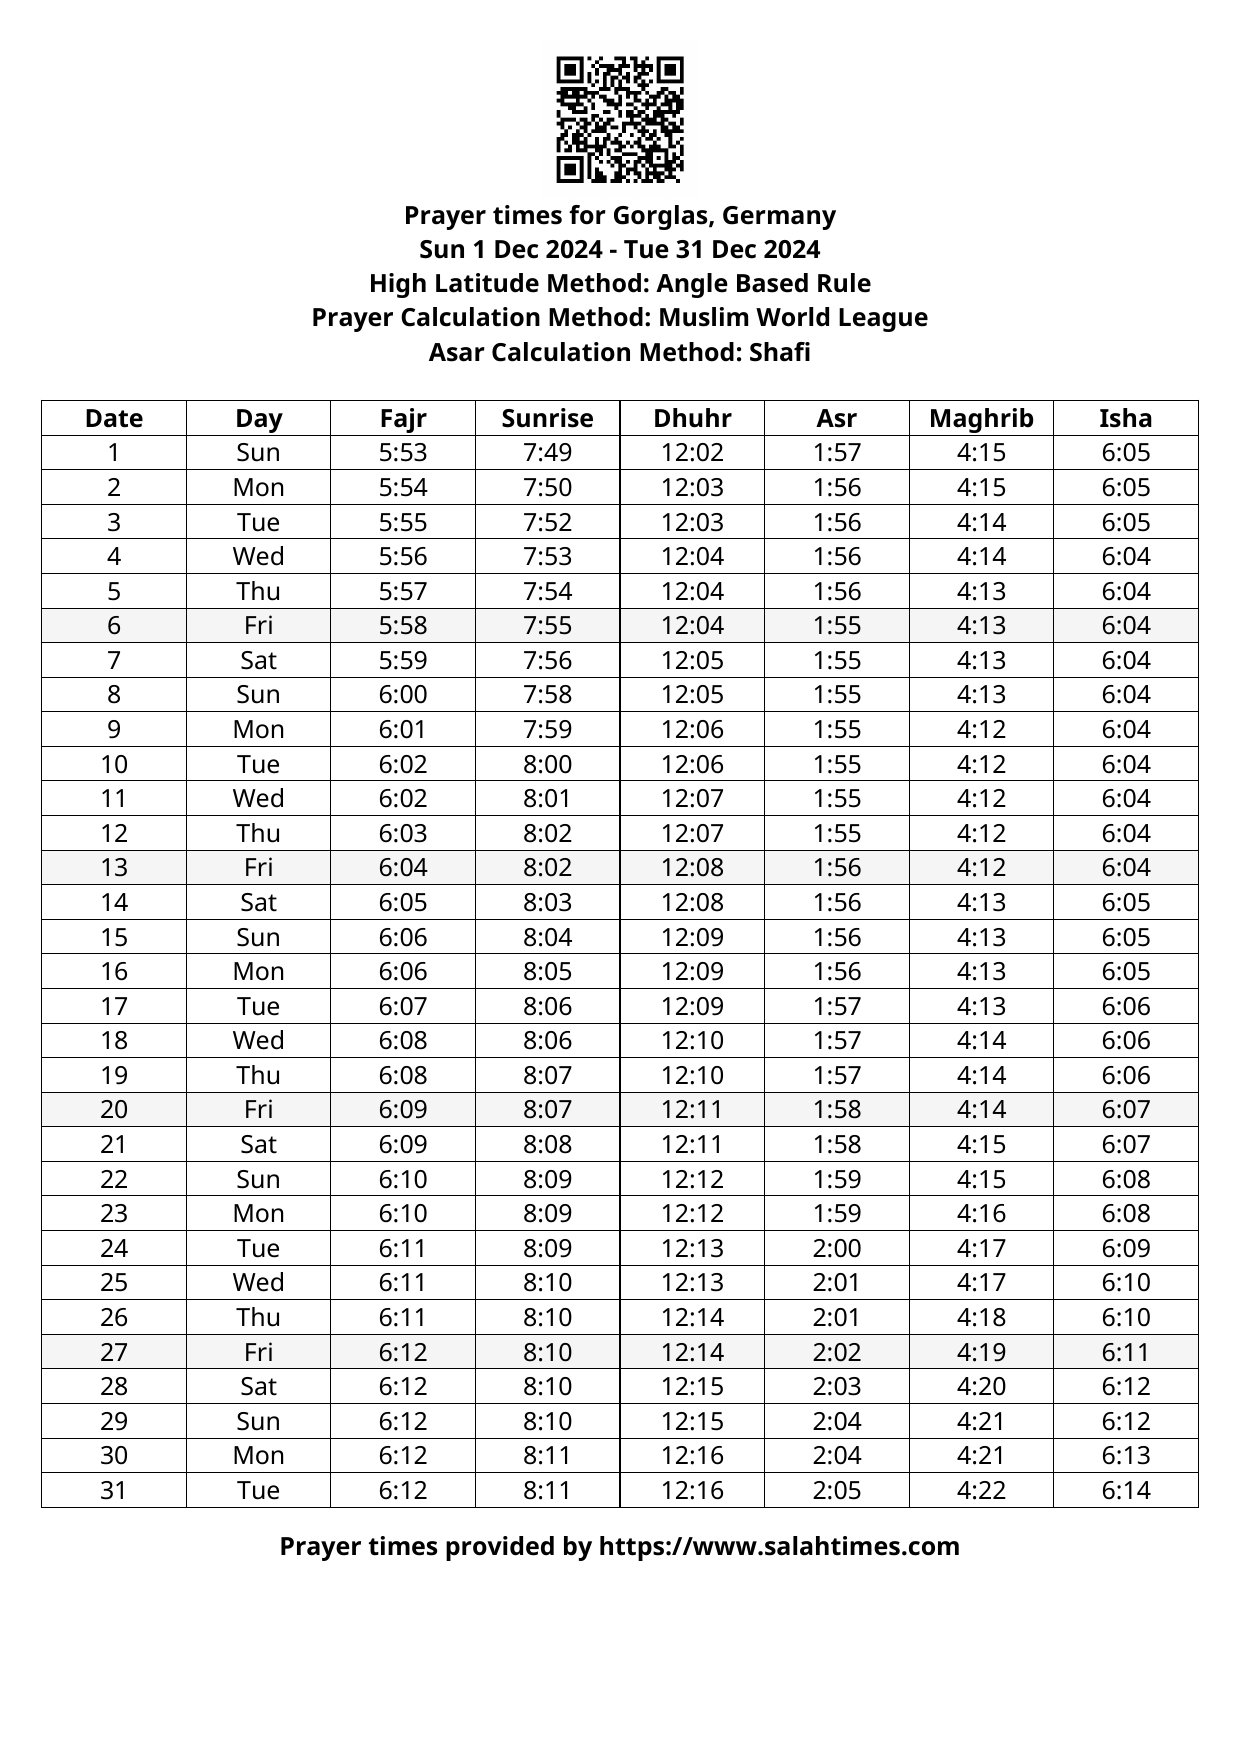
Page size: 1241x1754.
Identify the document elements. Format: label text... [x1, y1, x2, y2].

table_cell Sun [187, 1162, 330, 1195]
table_cell 14 [42, 885, 186, 919]
table_cell 12:14 [621, 1335, 764, 1368]
table_cell 1:55 [765, 643, 909, 677]
table_cell 12:03 [621, 470, 764, 504]
table_cell 4:14 [910, 1024, 1053, 1057]
table_cell 22 [42, 1162, 186, 1195]
table_cell Wed [187, 781, 330, 815]
table_cell 1:58 [765, 1127, 909, 1161]
table_cell Sat [187, 643, 330, 677]
table_cell 30 [42, 1439, 186, 1472]
table_cell 4:13 [910, 574, 1053, 607]
table_cell 6:04 [1054, 781, 1198, 815]
table_cell 6:07 [331, 989, 475, 1022]
table_cell 4:12 [910, 816, 1053, 849]
table_cell 6:09 [331, 1127, 475, 1161]
table_cell 4:13 [910, 920, 1053, 953]
table_cell 1:55 [765, 678, 909, 711]
table_cell 6:08 [1054, 1162, 1198, 1195]
table_cell 6:05 [1054, 436, 1198, 469]
table_cell 1:56 [765, 505, 909, 538]
table_cell Tue [187, 747, 330, 780]
table_cell 6:05 [1054, 470, 1198, 504]
table_cell 1:56 [765, 539, 909, 573]
table_cell 5:54 [331, 470, 475, 504]
text Prayer times provided by https://www.salahtimes.com [42, 1528, 1198, 1563]
table_cell 4:22 [910, 1473, 1053, 1507]
table_cell 8:05 [476, 954, 619, 988]
table_cell 1:55 [765, 747, 909, 780]
table_cell 4:21 [910, 1439, 1053, 1472]
table_cell 20 [42, 1093, 186, 1126]
table_cell 5:57 [331, 574, 475, 607]
table_cell 6:13 [1054, 1439, 1198, 1472]
table_cell 6:07 [1054, 1127, 1198, 1161]
table_cell 4:21 [910, 1404, 1053, 1437]
table_cell 5:53 [331, 436, 475, 469]
table_cell 4:17 [910, 1231, 1053, 1264]
picture [542, 41, 699, 198]
table_cell 12:11 [621, 1093, 764, 1126]
table_cell 4:17 [910, 1266, 1053, 1299]
table_cell 5:59 [331, 643, 475, 677]
table_cell 6:12 [331, 1404, 475, 1437]
table_cell 4:15 [910, 470, 1053, 504]
table_cell 4:20 [910, 1369, 1053, 1403]
text Sun 1 Dec 2024 - Tue 31 Dec 2024 [42, 232, 1198, 266]
table_cell 8:00 [476, 747, 619, 780]
table_cell 12:09 [621, 989, 764, 1022]
table_cell 6:04 [1054, 816, 1198, 849]
table_cell 10 [42, 747, 186, 780]
table_cell 23 [42, 1196, 186, 1230]
table_cell 4:13 [910, 678, 1053, 711]
table_cell 6:05 [1054, 920, 1198, 953]
table_cell 4:12 [910, 747, 1053, 780]
table_cell 12:02 [621, 436, 764, 469]
table_cell 7:58 [476, 678, 619, 711]
table_cell 4:14 [910, 1058, 1053, 1092]
table_cell 12:13 [621, 1266, 764, 1299]
table_cell 21 [42, 1127, 186, 1161]
table_cell 24 [42, 1231, 186, 1264]
table_cell 6:04 [1054, 643, 1198, 677]
table_cell 6:06 [331, 920, 475, 953]
table_cell 2:02 [765, 1335, 909, 1368]
table_cell 7:50 [476, 470, 619, 504]
table_cell 7:59 [476, 712, 619, 746]
table_cell 4:13 [910, 609, 1053, 642]
table_cell 1:57 [765, 1058, 909, 1092]
table_cell 6:09 [1054, 1231, 1198, 1264]
table_cell 6:11 [331, 1266, 475, 1299]
table_cell Fri [187, 851, 330, 884]
table_cell 4:16 [910, 1196, 1053, 1230]
table_cell 1:59 [765, 1196, 909, 1230]
table_cell Tue [187, 1231, 330, 1264]
table_cell 1 [42, 436, 186, 469]
table_cell 6:02 [331, 781, 475, 815]
table_cell 2:04 [765, 1404, 909, 1437]
table_cell 4:13 [910, 885, 1053, 919]
table_cell 12:05 [621, 643, 764, 677]
table_cell 6:06 [1054, 1058, 1198, 1092]
table_cell 12:15 [621, 1404, 764, 1437]
table_cell 2:03 [765, 1369, 909, 1403]
table_cell 4:13 [910, 643, 1053, 677]
table_header Isha [1054, 401, 1198, 434]
table_cell 6:05 [1054, 954, 1198, 988]
table_cell 4:14 [910, 539, 1053, 573]
table_cell Sat [187, 1127, 330, 1161]
table_cell Mon [187, 470, 330, 504]
table_cell 4:13 [910, 989, 1053, 1022]
table_cell 8:10 [476, 1335, 619, 1368]
table_cell Mon [187, 954, 330, 988]
table_cell Tue [187, 1473, 330, 1507]
table_cell Sun [187, 1404, 330, 1437]
table_cell 6:12 [331, 1369, 475, 1403]
table_cell 6:11 [331, 1300, 475, 1334]
table_cell 6:08 [1054, 1196, 1198, 1230]
table_cell 4:15 [910, 436, 1053, 469]
table_cell 6:11 [1054, 1335, 1198, 1368]
table_cell 7:53 [476, 539, 619, 573]
table_cell 6:08 [331, 1058, 475, 1092]
table_cell Thu [187, 574, 330, 607]
table_cell 29 [42, 1404, 186, 1437]
table_cell 6:00 [331, 678, 475, 711]
table_cell 6:08 [331, 1024, 475, 1057]
table_cell 16 [42, 954, 186, 988]
text Asar Calculation Method: Shafi [42, 334, 1198, 368]
table_cell 6:05 [1054, 885, 1198, 919]
table_cell 12:03 [621, 505, 764, 538]
table_cell 8:02 [476, 816, 619, 849]
table_cell 12:12 [621, 1162, 764, 1195]
table_cell 1:56 [765, 574, 909, 607]
table_cell 17 [42, 989, 186, 1022]
table_header Dhuhr [621, 401, 764, 434]
table_cell 1:56 [765, 851, 909, 884]
table_cell Thu [187, 1058, 330, 1092]
text Prayer Calculation Method: Muslim World League [42, 300, 1198, 334]
table_cell 6:09 [331, 1093, 475, 1126]
table_cell 8:10 [476, 1266, 619, 1299]
table_cell 15 [42, 920, 186, 953]
table_cell 12:09 [621, 920, 764, 953]
table_cell 27 [42, 1335, 186, 1368]
table_cell 12:04 [621, 574, 764, 607]
table_cell 12:16 [621, 1439, 764, 1472]
table_header Maghrib [910, 401, 1053, 434]
table_cell 8:10 [476, 1369, 619, 1403]
table_cell Sun [187, 436, 330, 469]
table_cell Fri [187, 609, 330, 642]
table_cell 5:58 [331, 609, 475, 642]
table_cell 6:01 [331, 712, 475, 746]
table_cell 12:07 [621, 781, 764, 815]
table_header Date [42, 401, 186, 434]
table_cell 8:11 [476, 1473, 619, 1507]
table_cell Sun [187, 678, 330, 711]
table_cell 8:08 [476, 1127, 619, 1161]
table_cell 2:05 [765, 1473, 909, 1507]
table_cell 8:11 [476, 1439, 619, 1472]
table_cell 12 [42, 816, 186, 849]
table_header Fajr [331, 401, 475, 434]
table_cell 12:07 [621, 816, 764, 849]
table_cell 11 [42, 781, 186, 815]
table_cell 12:08 [621, 885, 764, 919]
table_cell 8:03 [476, 885, 619, 919]
table_cell 1:59 [765, 1162, 909, 1195]
table_cell 6:04 [1054, 851, 1198, 884]
table_cell 6:04 [1054, 574, 1198, 607]
table_cell 19 [42, 1058, 186, 1092]
table_cell 6:12 [331, 1439, 475, 1472]
table_cell 6:12 [331, 1335, 475, 1368]
table_cell 4:15 [910, 1127, 1053, 1161]
table_cell 7:55 [476, 609, 619, 642]
table_cell 6:12 [1054, 1369, 1198, 1403]
table_cell 18 [42, 1024, 186, 1057]
table_cell 4 [42, 539, 186, 573]
table_cell Mon [187, 1196, 330, 1230]
text High Latitude Method: Angle Based Rule [42, 266, 1198, 300]
table_cell 6:03 [331, 816, 475, 849]
table_cell 4:19 [910, 1335, 1053, 1368]
table_cell 8 [42, 678, 186, 711]
table_cell 1:56 [765, 470, 909, 504]
table_cell Mon [187, 1439, 330, 1472]
table_cell 6:12 [331, 1473, 475, 1507]
table_cell 6:06 [1054, 1024, 1198, 1057]
table_cell 8:10 [476, 1300, 619, 1334]
table_cell 3 [42, 505, 186, 538]
table_cell 2:01 [765, 1300, 909, 1334]
table_cell 6:10 [331, 1196, 475, 1230]
table_cell 6:12 [1054, 1404, 1198, 1437]
table_cell 8:06 [476, 1024, 619, 1057]
table_cell 1:57 [765, 1024, 909, 1057]
table_cell Wed [187, 1266, 330, 1299]
table_cell 1:56 [765, 954, 909, 988]
table_cell 1:55 [765, 609, 909, 642]
table_cell Tue [187, 505, 330, 538]
table_cell 12:08 [621, 851, 764, 884]
table_header Day [187, 401, 330, 434]
table_cell 6:06 [1054, 989, 1198, 1022]
table_cell 6:10 [331, 1162, 475, 1195]
table_cell 4:12 [910, 712, 1053, 746]
table_cell Sat [187, 1369, 330, 1403]
table_cell 25 [42, 1266, 186, 1299]
table_cell 4:14 [910, 1093, 1053, 1126]
table_cell 4:13 [910, 954, 1053, 988]
table_cell 6:02 [331, 747, 475, 780]
table_cell 1:57 [765, 436, 909, 469]
table_cell 12:14 [621, 1300, 764, 1334]
table_cell 8:01 [476, 781, 619, 815]
table_cell 5 [42, 574, 186, 607]
table_cell 12:16 [621, 1473, 764, 1507]
table_cell 7:54 [476, 574, 619, 607]
table_cell 31 [42, 1473, 186, 1507]
table_cell Wed [187, 539, 330, 573]
table_cell 12:06 [621, 712, 764, 746]
table_cell 4:12 [910, 851, 1053, 884]
table_cell 12:04 [621, 609, 764, 642]
table_cell 12:10 [621, 1024, 764, 1057]
table_cell Wed [187, 1024, 330, 1057]
table_cell 4:14 [910, 505, 1053, 538]
table_cell 7 [42, 643, 186, 677]
table_cell 2:00 [765, 1231, 909, 1264]
table_cell 6:04 [1054, 539, 1198, 573]
table_cell 6:04 [1054, 747, 1198, 780]
table_cell 2 [42, 470, 186, 504]
table_cell 4:18 [910, 1300, 1053, 1334]
table_cell 5:56 [331, 539, 475, 573]
table_cell Thu [187, 1300, 330, 1334]
table_cell 6:11 [331, 1231, 475, 1264]
table_header Asr [765, 401, 909, 434]
table_cell Thu [187, 816, 330, 849]
table_cell 12:11 [621, 1127, 764, 1161]
table_cell 12:13 [621, 1231, 764, 1264]
table_cell 8:07 [476, 1093, 619, 1126]
table_cell Sun [187, 920, 330, 953]
table_cell 6:04 [1054, 609, 1198, 642]
table_cell 6:05 [331, 885, 475, 919]
table_cell 8:09 [476, 1231, 619, 1264]
table_cell 1:57 [765, 989, 909, 1022]
table_cell 12:15 [621, 1369, 764, 1403]
table_cell Fri [187, 1093, 330, 1126]
table_cell 1:56 [765, 885, 909, 919]
table_cell 6:14 [1054, 1473, 1198, 1507]
table_cell 8:07 [476, 1058, 619, 1092]
table_header Sunrise [476, 401, 619, 434]
table_cell 12:04 [621, 539, 764, 573]
table_cell 8:06 [476, 989, 619, 1022]
table_cell 2:04 [765, 1439, 909, 1472]
text Prayer times for Gorglas, Germany [42, 198, 1198, 232]
table_cell 6:04 [331, 851, 475, 884]
table_cell 2:01 [765, 1266, 909, 1299]
table_cell 6:10 [1054, 1266, 1198, 1299]
table_cell 26 [42, 1300, 186, 1334]
table_cell 7:56 [476, 643, 619, 677]
table_cell 6:05 [1054, 505, 1198, 538]
table_cell 9 [42, 712, 186, 746]
table_cell 6:04 [1054, 712, 1198, 746]
table_cell 7:52 [476, 505, 619, 538]
table_cell 12:05 [621, 678, 764, 711]
table_cell Sat [187, 885, 330, 919]
table_cell 6:06 [331, 954, 475, 988]
table_cell 6:07 [1054, 1093, 1198, 1126]
table_cell 12:06 [621, 747, 764, 780]
table_cell 1:55 [765, 712, 909, 746]
table_cell Mon [187, 712, 330, 746]
table_cell 8:02 [476, 851, 619, 884]
table_cell 6:04 [1054, 678, 1198, 711]
table_cell 28 [42, 1369, 186, 1403]
table_cell 8:10 [476, 1404, 619, 1437]
table_cell 4:12 [910, 781, 1053, 815]
table_cell 8:09 [476, 1196, 619, 1230]
table_cell 1:56 [765, 920, 909, 953]
table_cell 4:15 [910, 1162, 1053, 1195]
table_cell 7:49 [476, 436, 619, 469]
table_cell Fri [187, 1335, 330, 1368]
table_cell 6 [42, 609, 186, 642]
table_cell Tue [187, 989, 330, 1022]
table_cell 13 [42, 851, 186, 884]
table_cell 8:09 [476, 1162, 619, 1195]
table_cell 1:55 [765, 816, 909, 849]
table_cell 12:12 [621, 1196, 764, 1230]
table_cell 12:09 [621, 954, 764, 988]
table_cell 6:10 [1054, 1300, 1198, 1334]
table_cell 5:55 [331, 505, 475, 538]
table_cell 1:55 [765, 781, 909, 815]
table_cell 1:58 [765, 1093, 909, 1126]
table_cell 12:10 [621, 1058, 764, 1092]
table_cell 8:04 [476, 920, 619, 953]
